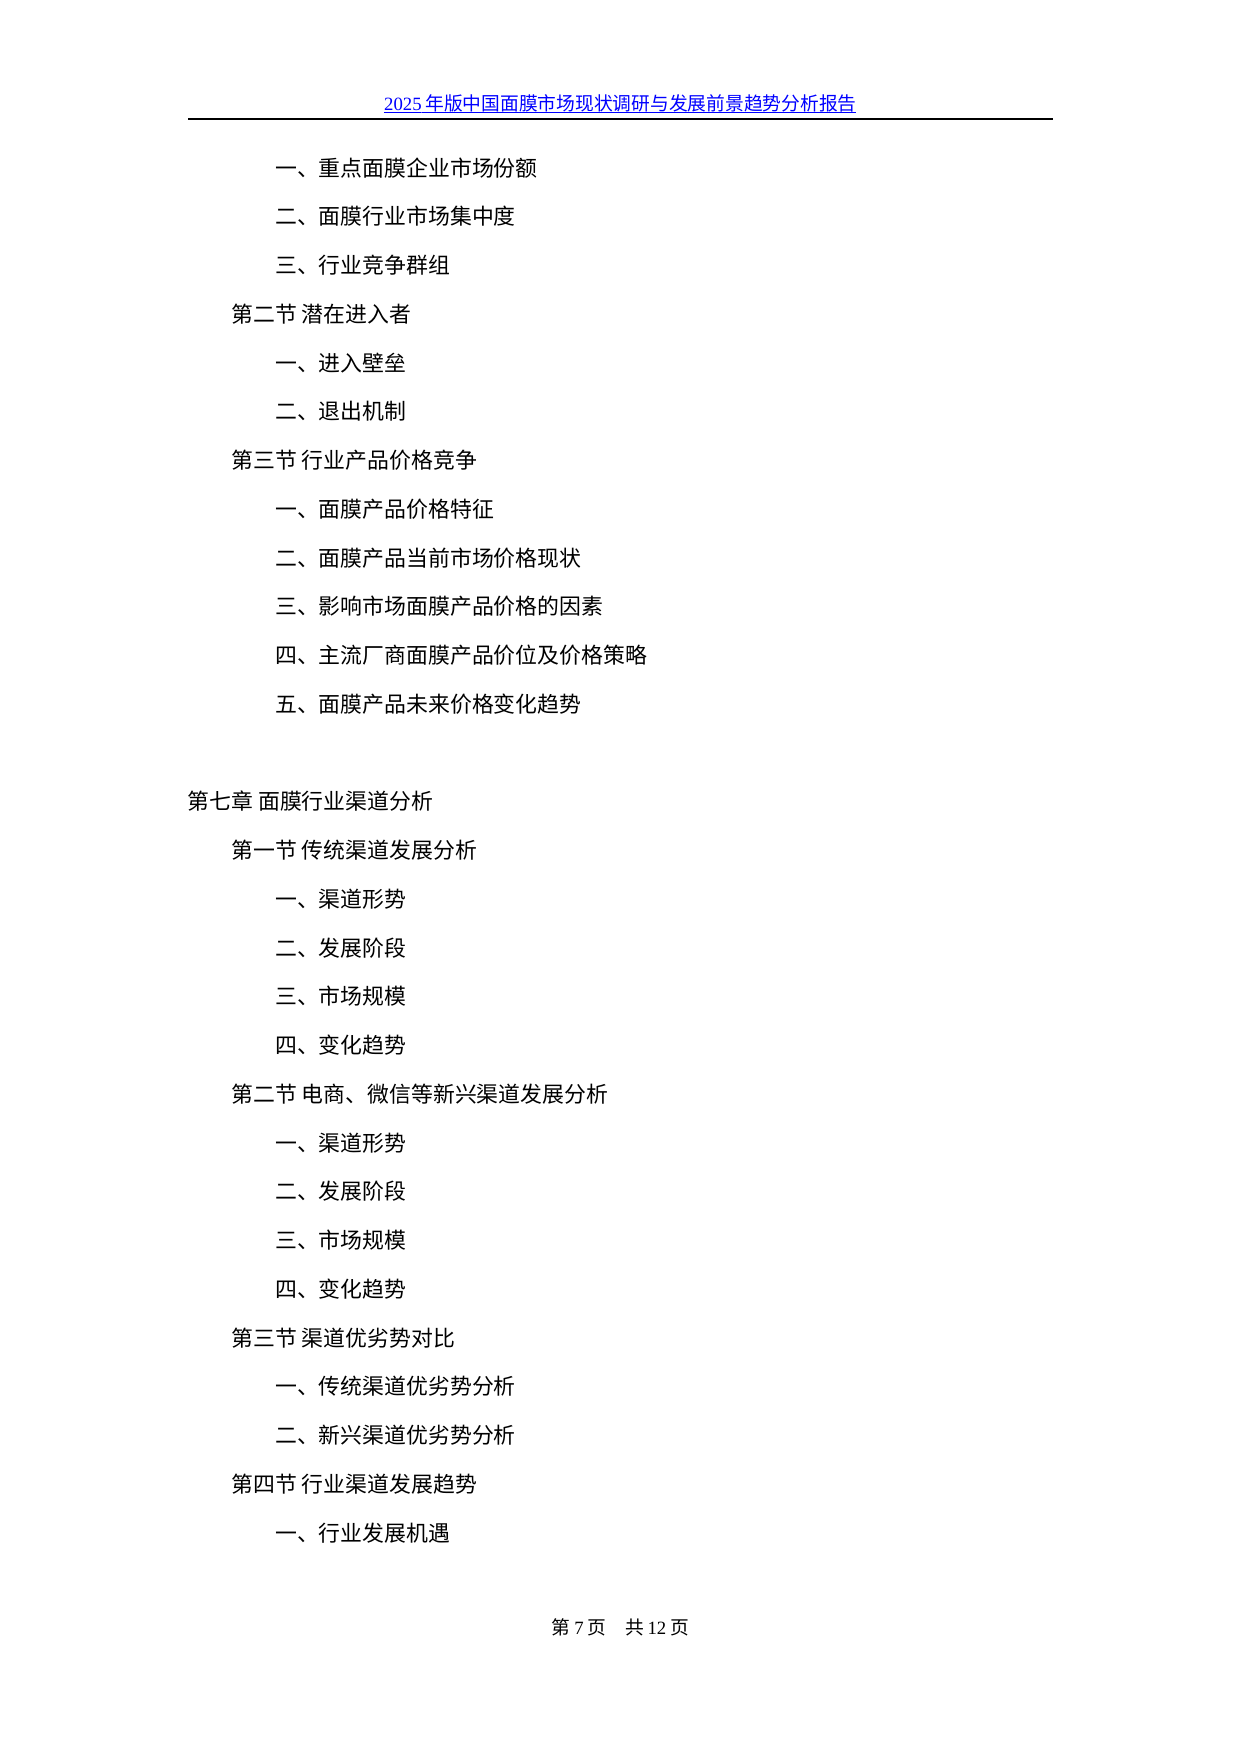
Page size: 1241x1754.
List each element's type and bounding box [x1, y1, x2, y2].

text [187, 150, 1053, 1548]
